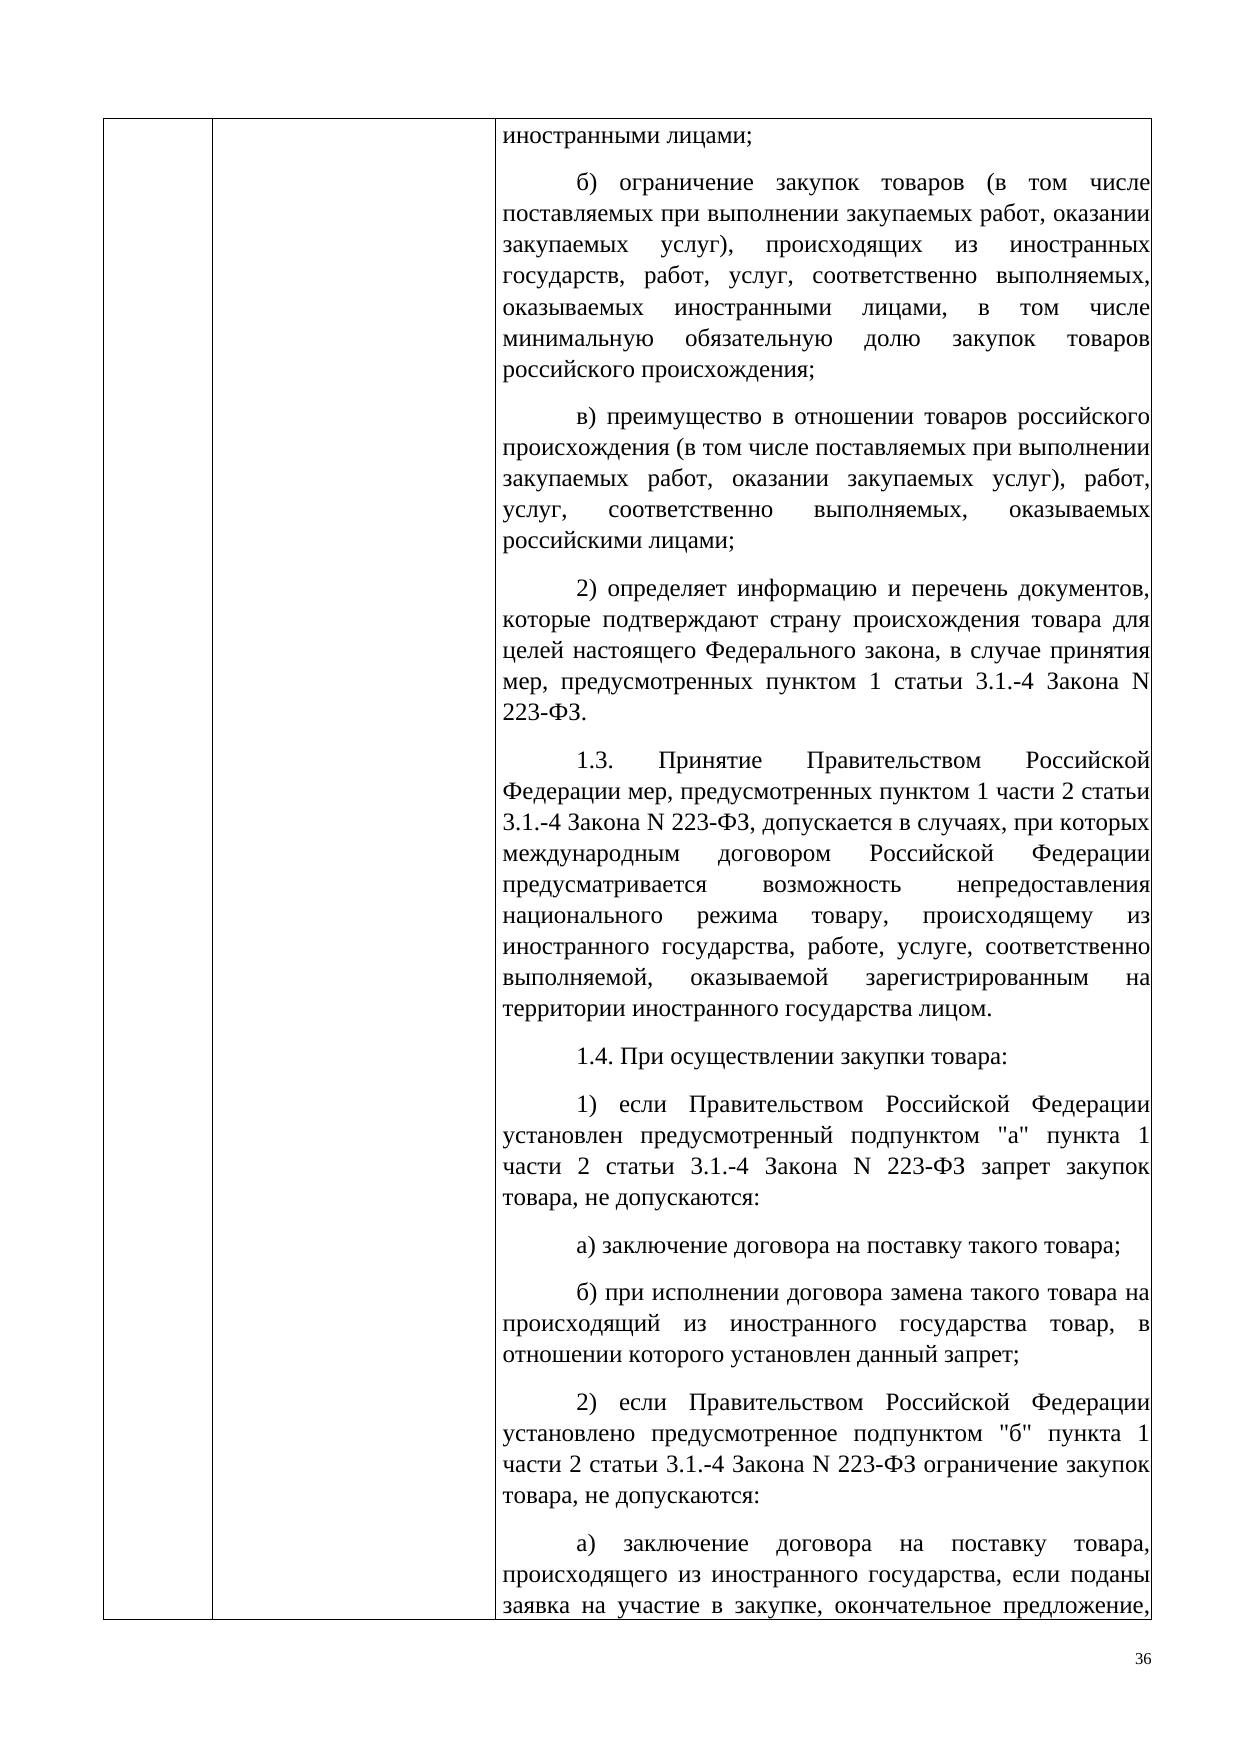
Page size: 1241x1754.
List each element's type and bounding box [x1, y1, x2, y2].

table_cell [104, 119, 212, 1619]
table_cell [213, 119, 495, 1619]
table_cell [496, 119, 1151, 1619]
